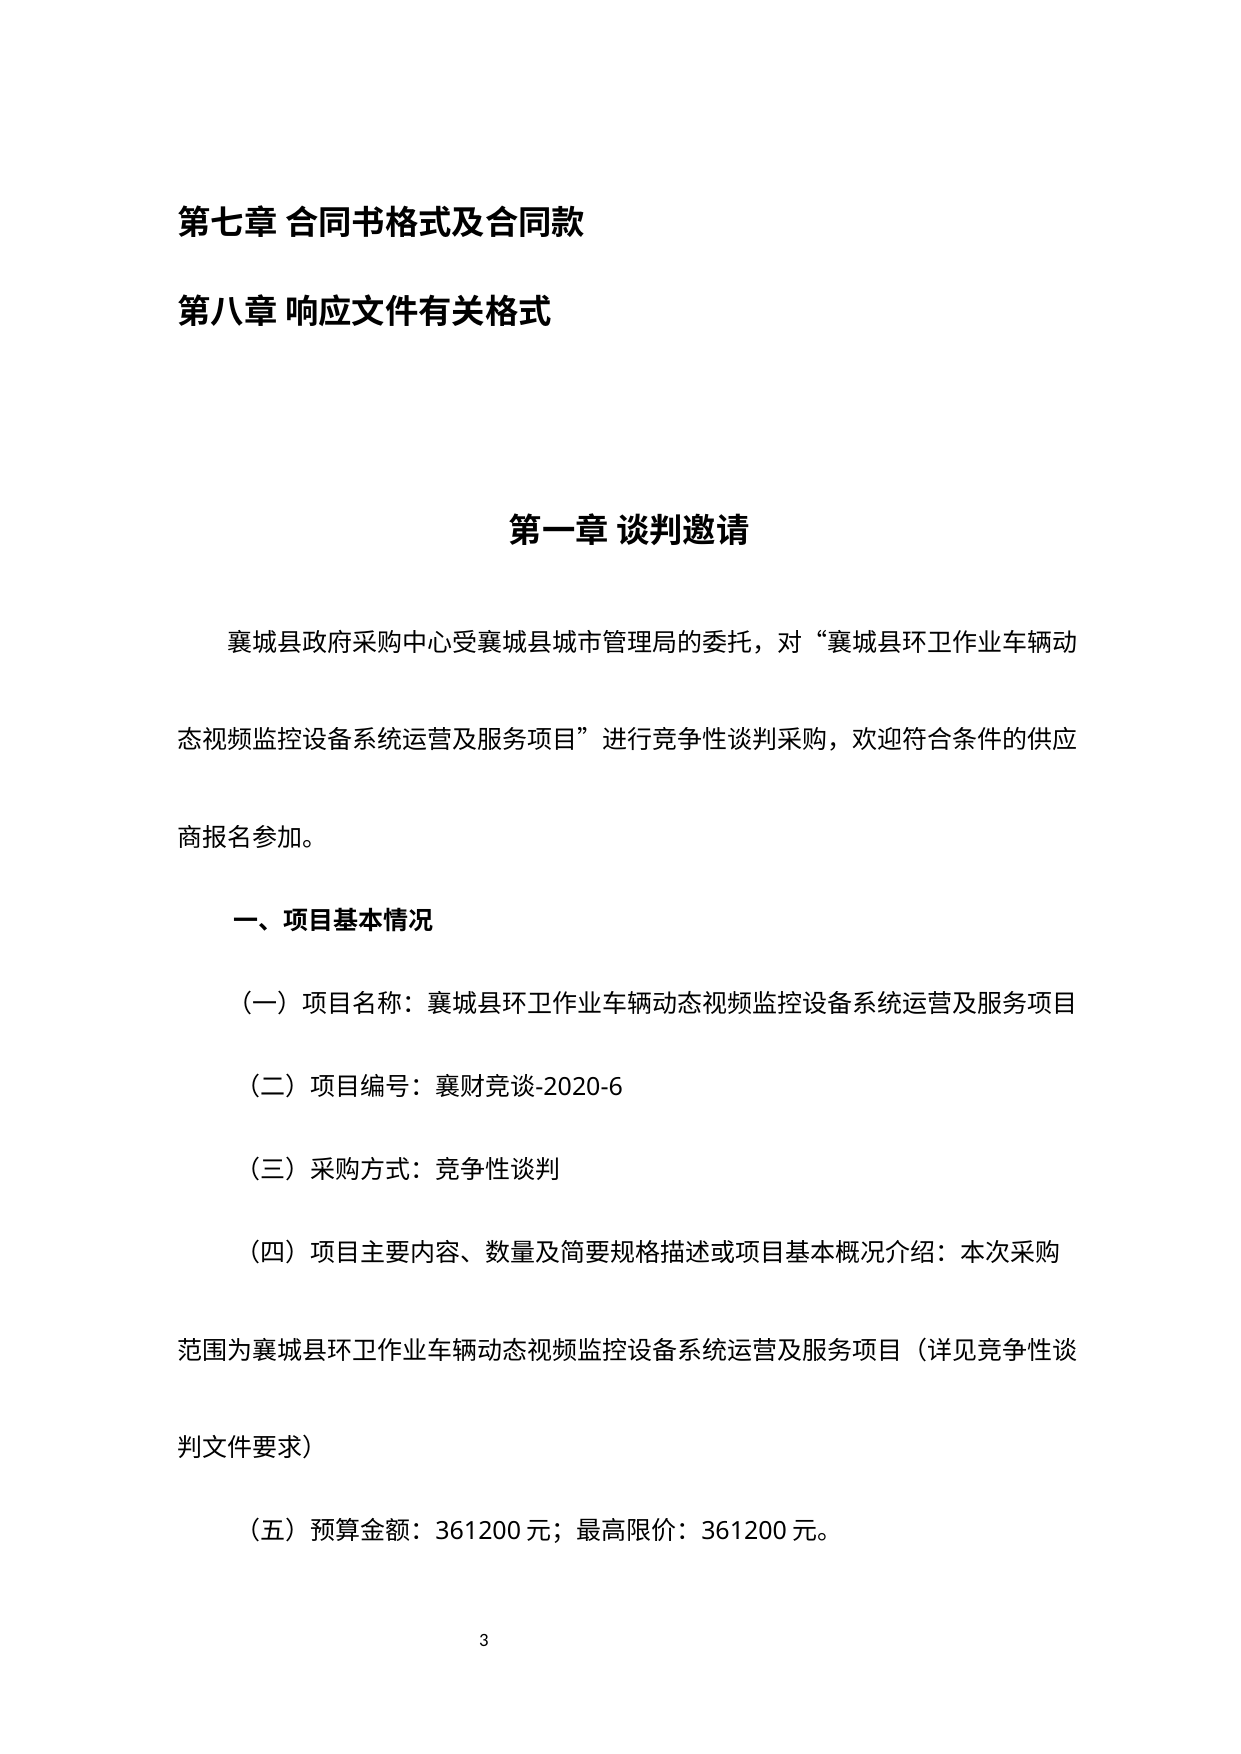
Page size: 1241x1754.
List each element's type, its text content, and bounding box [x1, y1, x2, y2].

text （一）项目名称：襄城县环卫作业车辆动态视频监控设备系统运营及服务项目 [177, 969, 1081, 1034]
text 第八章 响应文件有关格式 [177, 276, 1081, 341]
text 襄城县政府采购中心受襄城县城市管理局的委托，对“襄城县环卫作业车辆动态视频监控设备系统运营及服务项目”进行竞争性谈判采购，欢迎符合条件的供应商报名参加。 [177, 608, 1081, 868]
text （三）采购方式：竞争性谈判 [177, 1135, 1081, 1200]
text 第一章 谈判邀请 [177, 495, 1081, 560]
text （五）预算金额：361200元；最高限价：361200元。 [177, 1496, 1081, 1561]
text 一、项目基本情况 [177, 886, 1081, 951]
text （二）项目编号：襄财竞谈-2020-6 [177, 1052, 1081, 1117]
text （四）项目主要内容、数量及简要规格描述或项目基本概况介绍：本次采购范围为襄城县环卫作业车辆动态视频监控设备系统运营及服务项目（详见竞争性谈判文件要求） [177, 1218, 1081, 1478]
text 第七章 合同书格式及合同款 [177, 187, 1081, 252]
